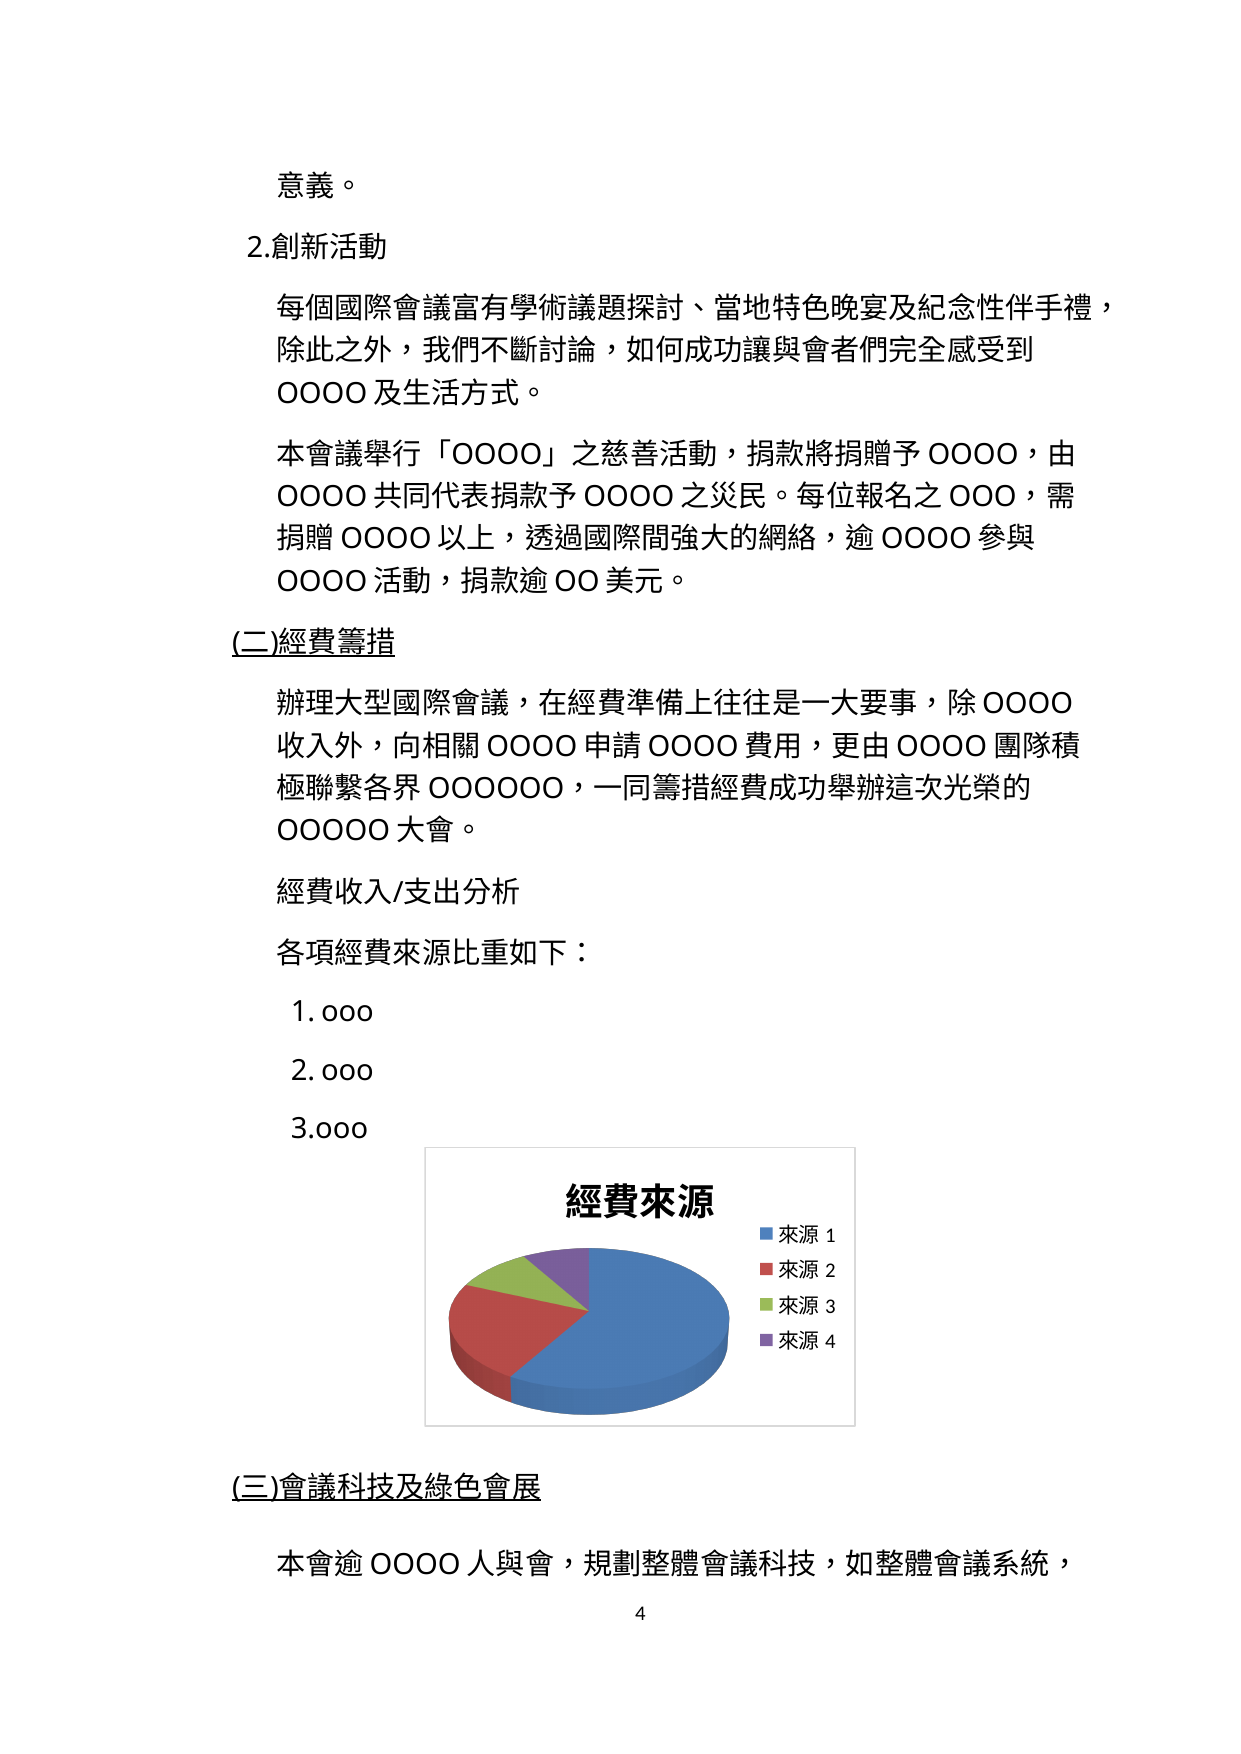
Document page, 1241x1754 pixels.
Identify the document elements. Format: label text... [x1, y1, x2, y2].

text 經費收入/支出分析 [276, 868, 1093, 911]
text (三)會議科技及綠色會展 [232, 1447, 1093, 1522]
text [276, 162, 1093, 205]
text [276, 1541, 1093, 1583]
text 辦理大型國際會議，在經費準備上往往是一大要事，除OOOO收入外，向相關OOOO申請OOOO費用，更由OOOO團隊積極聯繫各界OOOOOO，一同籌措經費成功舉辦這次光榮的OOOOO大會。 [276, 680, 1093, 849]
text 1. ooo [276, 990, 1093, 1030]
text 3.ooo [276, 1107, 1093, 1147]
text 本會議舉行「OOOO」之慈善活動，捐款將捐贈予OOOO，由OOOO共同代表捐款予OOOO之災民。每位報名之OOO，需捐贈OOOO以上，透過國際間強大的網絡，逾OOOO參與OOOO活動，捐款逾OO美元。 [276, 430, 1093, 600]
text 2.創新活動 [246, 223, 1093, 266]
text 各項經費來源比重如下： [276, 929, 1093, 972]
text 2. ooo [276, 1049, 1093, 1088]
text 每個國際會議富有學術議題探討、當地特色晚宴及紀念性伴手禮，除此之外，我們不斷討論，如何成功讓與會者們完全感受到OOOO及生活方式。 [276, 284, 1093, 412]
text (二)經費籌措 [232, 619, 1093, 661]
